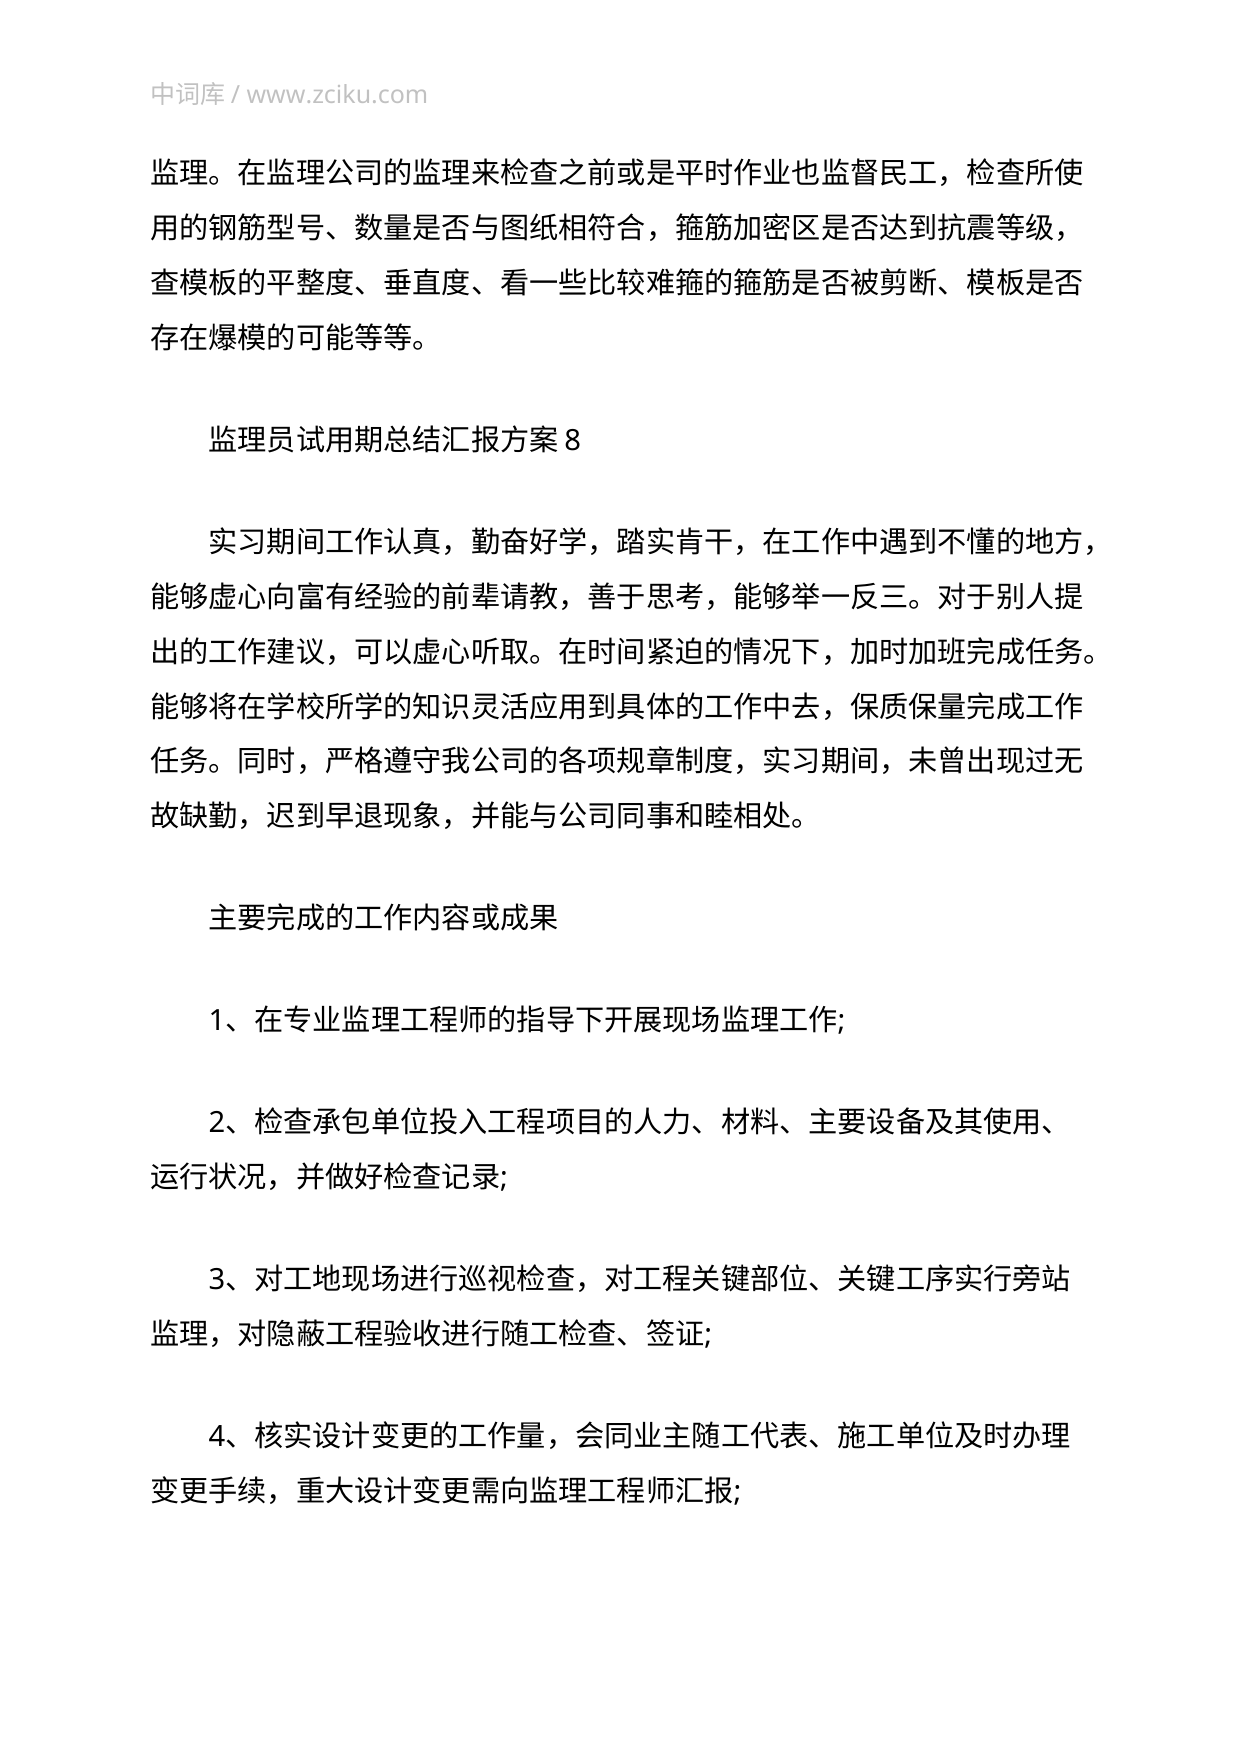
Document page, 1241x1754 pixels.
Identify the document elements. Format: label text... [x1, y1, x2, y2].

text 4、核实设计变更的工作量，会同业主随工代表、施工单位及时办理变更手续，重大设计变更需向监理工程师汇报; [150, 1412, 1090, 1510]
text 实习期间工作认真，勤奋好学，踏实肯干，在工作中遇到不懂的地方，能够虚心向富有经验的前辈请教，善于思考，能够举一反三。对于别人提出的工作建议，可以虚心听取。在时间紧迫的情况下，加时加班完成任务。能够将在学校所学的知识灵活应用到具体的工作中去，保质保量完成工作任务。同时，严格遵守我公司的各项规章制度，实习期间，未曾出现过无故缺勤，迟到早退现象，并能与公司同事和睦相处。 [150, 518, 1090, 835]
text 1、在专业监理工程师的指导下开展现场监理工作; [150, 996, 1090, 1039]
text 2、检查承包单位投入工程项目的人力、材料、主要设备及其使用、运行状况，并做好检查记录; [150, 1098, 1090, 1196]
text 3、对工地现场进行巡视检查，对工程关键部位、关键工序实行旁站监理，对隐蔽工程验收进行随工检查、签证; [150, 1255, 1090, 1353]
text 主要完成的工作内容或成果 [150, 895, 1090, 937]
text 监理员试用期总结汇报方案8 [150, 416, 1090, 459]
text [150, 150, 1090, 357]
